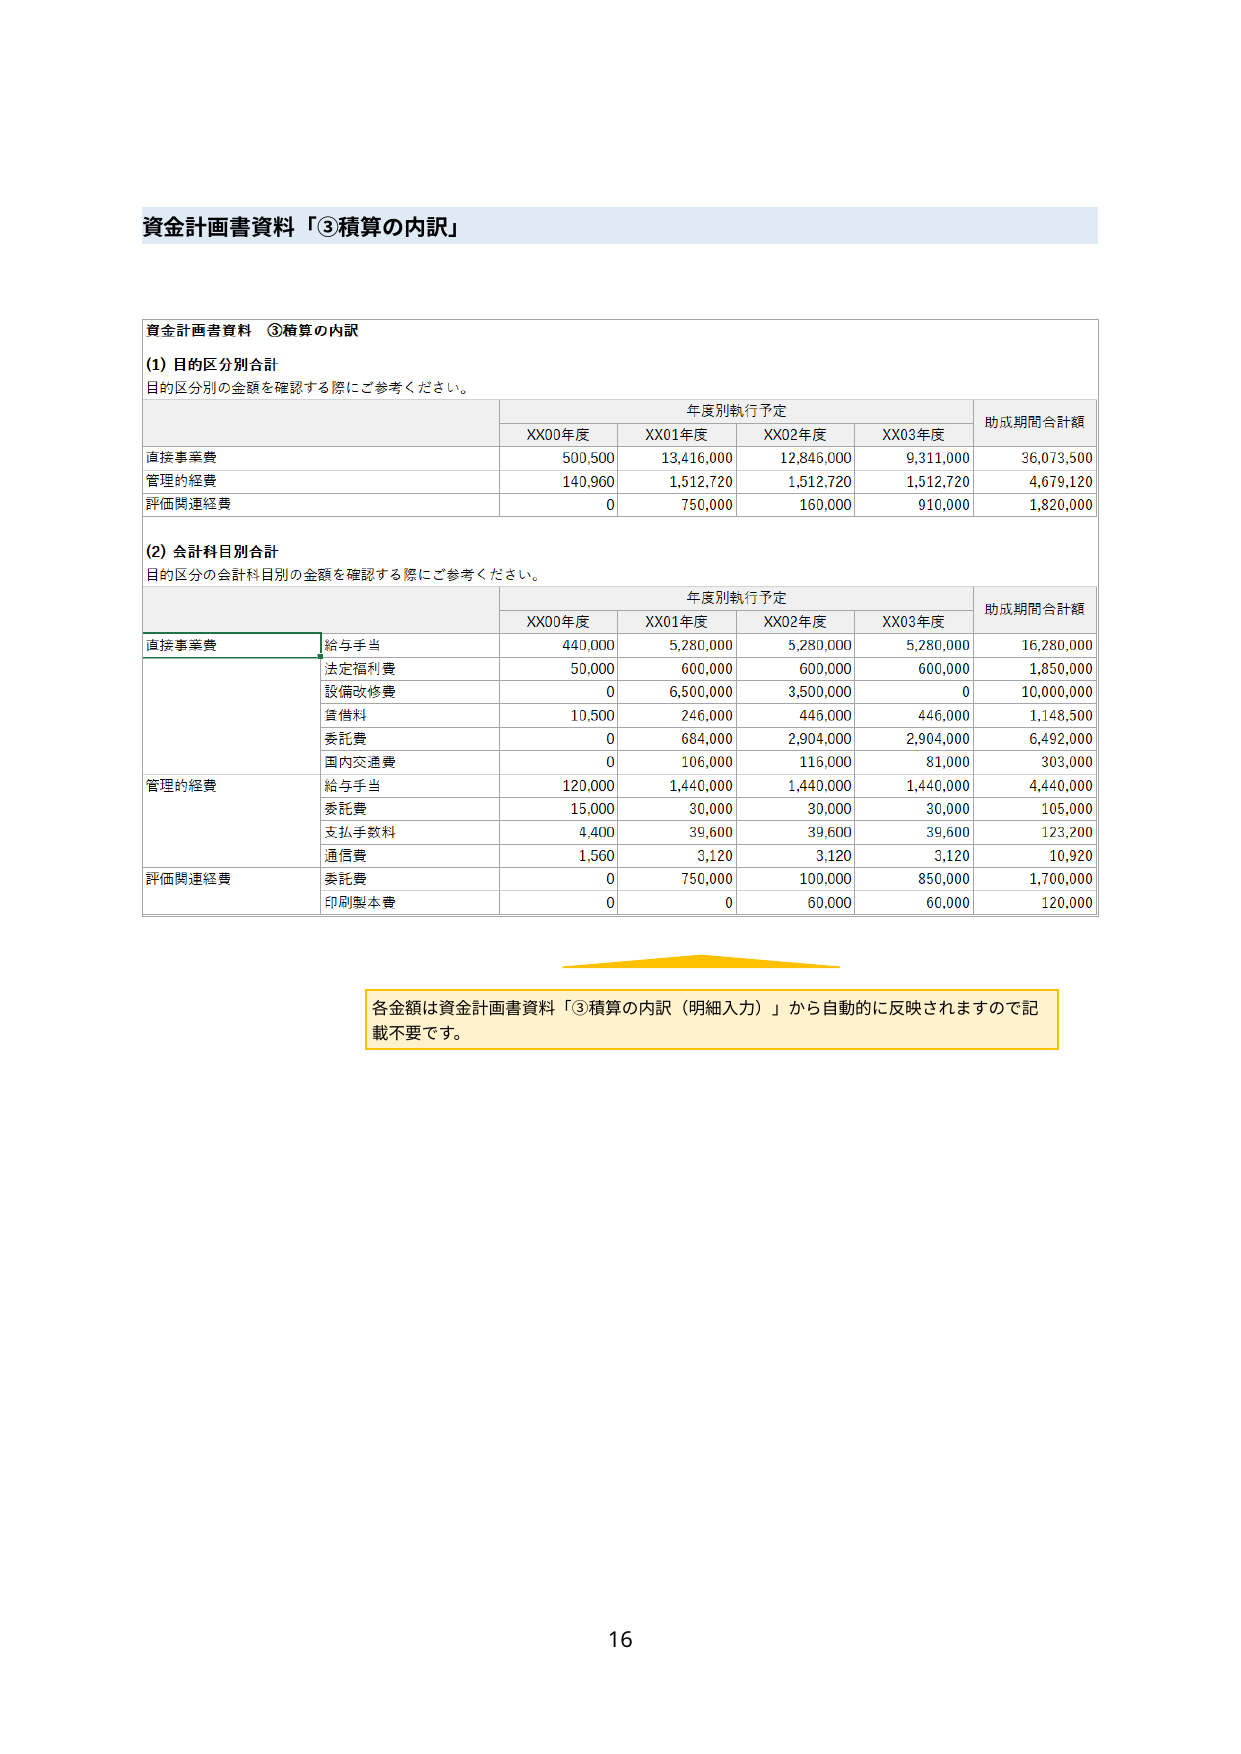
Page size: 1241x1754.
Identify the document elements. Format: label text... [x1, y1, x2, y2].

picture [143, 320, 1098, 916]
text 資金計画書資料「③積算の内訳」 [142, 207, 1098, 244]
